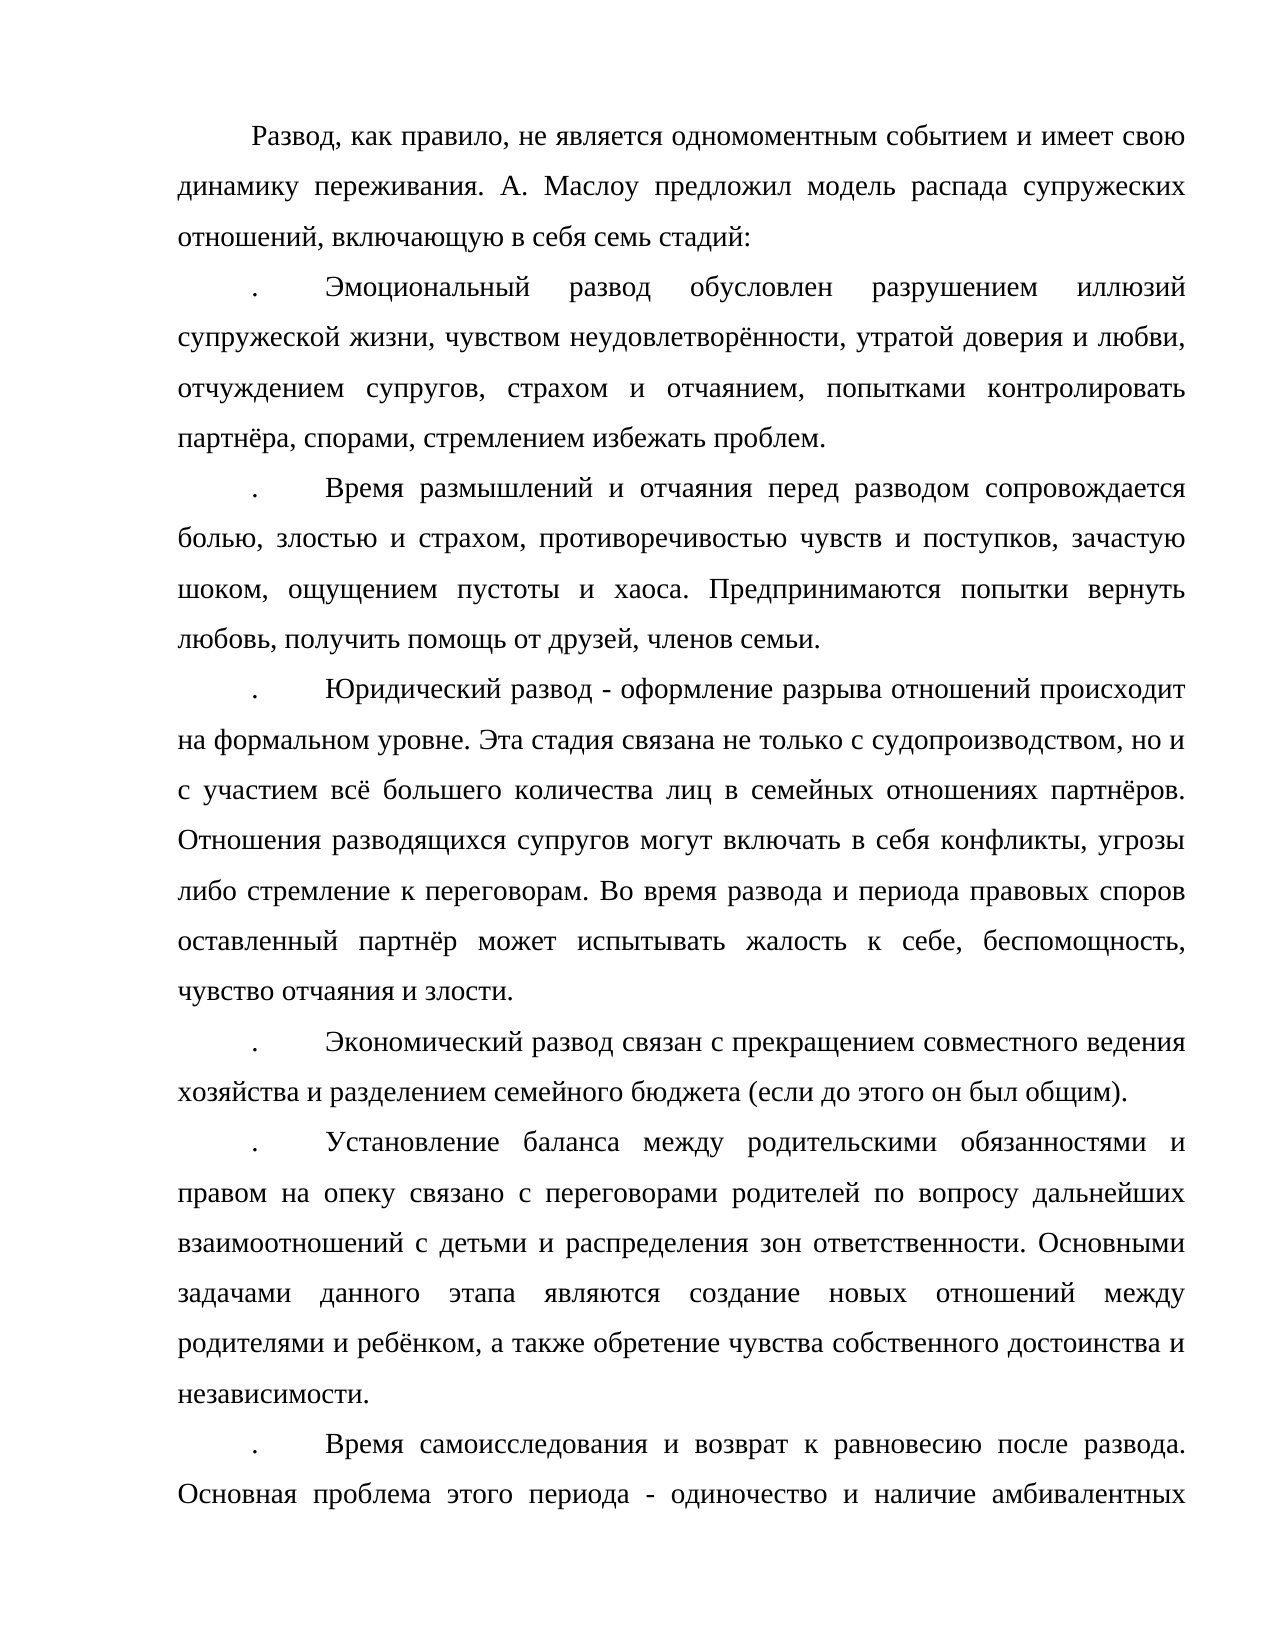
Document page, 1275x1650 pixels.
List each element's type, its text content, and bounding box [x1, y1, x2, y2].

text Развод, как правило, не является одномоментным событием и имеет свою динамику переживания. А. Маслоу предложил модель распада супружеских отношений, включающую в себя семь стадий: [177, 118, 1186, 252]
text . Экономический развод связан с прекращением совместного ведения хозяйства и разделением семейного бюджета (если до этого он был общим). [177, 1024, 1186, 1108]
text . Эмоциональный развод обусловлен разрушением иллюзий супружеской жизни, чувством неудовлетворённости, утратой доверия и любви, отчуждением супругов, страхом и отчаянием, попытками контролировать партнёра, спорами, стремлением избежать проблем. [177, 269, 1186, 453]
text . Юридический развод - оформление разрыва отношений происходит на формальном уровне. Эта стадия связана не только с судопроизводством, но и с участием всё большего количества лиц в семейных отношениях партнёров. Отношения разводящихся супругов могут включать в себя конфликты, угрозы либо стремление к переговорам. Во время развода и периода правовых споров оставленный партнёр может испытывать жалость к себе, беспомощность, чувство отчаяния и злости. [177, 672, 1186, 1007]
text . Время размышлений и отчаяния перед разводом сопровождается болью, злостью и страхом, противоречивостью чувств и поступков, зачастую шоком, ощущением пустоты и хаоса. Предпринимаются попытки вернуть любовь, получить помощь от друзей, членов семьи. [177, 470, 1186, 655]
text . Установление баланса между родительскими обязанностями и правом на опеку связано с переговорами родителей по вопросу дальнейших взаимоотношений с детьми и распределения зон ответственности. Основными задачами данного этапа являются создание новых отношений между родителями и ребёнком, а также обретение чувства собственного достоинства и независимости. [177, 1124, 1186, 1409]
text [177, 1426, 1186, 1510]
